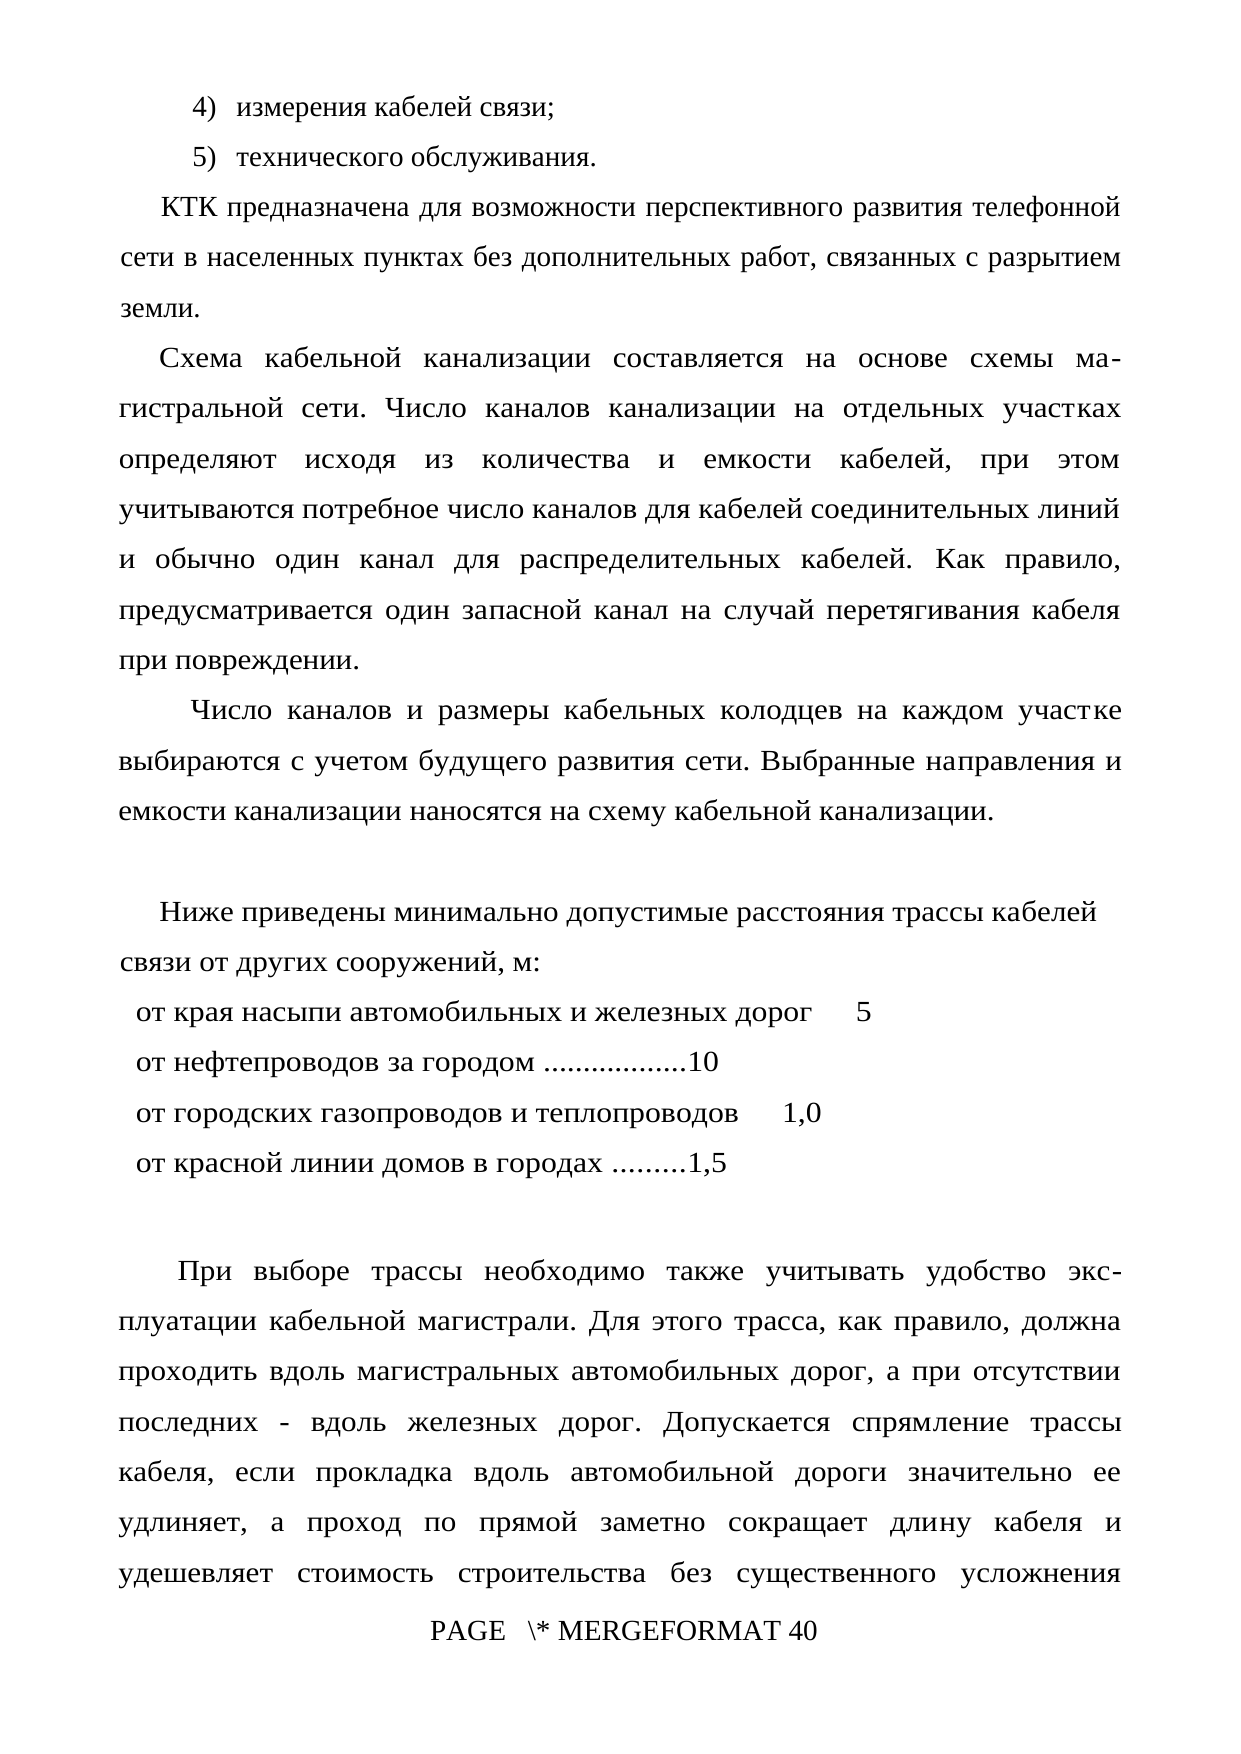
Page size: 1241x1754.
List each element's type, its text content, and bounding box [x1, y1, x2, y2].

list технического обслуживания. [192, 139, 1122, 172]
text от красной линии домов в городах 1,5 [118, 1145, 1122, 1179]
text КТК предназначена для возможности перспективного развития телефонной сети в населенных пунктах без дополнительных работ, связанных с разрытием земли. [120, 189, 1121, 323]
text от нефтепроводов за городом 10 [118, 1044, 1122, 1078]
text от городских газопроводов и теплопроводов 1,0 [118, 1095, 1122, 1128]
text Число каналов и размеры кабельных колодцев на каждом участке выбираются с учетом будущего развития сети. Выбранные направления и емкости канализации наносятся на схему кабельной канализации. [118, 692, 1122, 827]
text Схема кабельной канализации составляется на основе схемы магистральной сети. Число каналов канализации на отдельных участках определяют исходя из количества и емкости кабелей, при этом учитываются потребное число каналов для кабелей соединительных линий и обычно один канал для распределительных кабелей. Как правило, предусматривается один запасной канал на случай перетягивания кабеля при повреждении. [118, 340, 1121, 676]
text от края насыпи автомобильных и железных дорог 5 [118, 994, 1122, 1028]
text Ниже приведены минимально допустимые расстояния трассы кабелей связи от других сооружений, м: [119, 894, 1121, 977]
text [118, 1253, 1122, 1588]
list измерения кабелей связи; [192, 89, 1122, 122]
